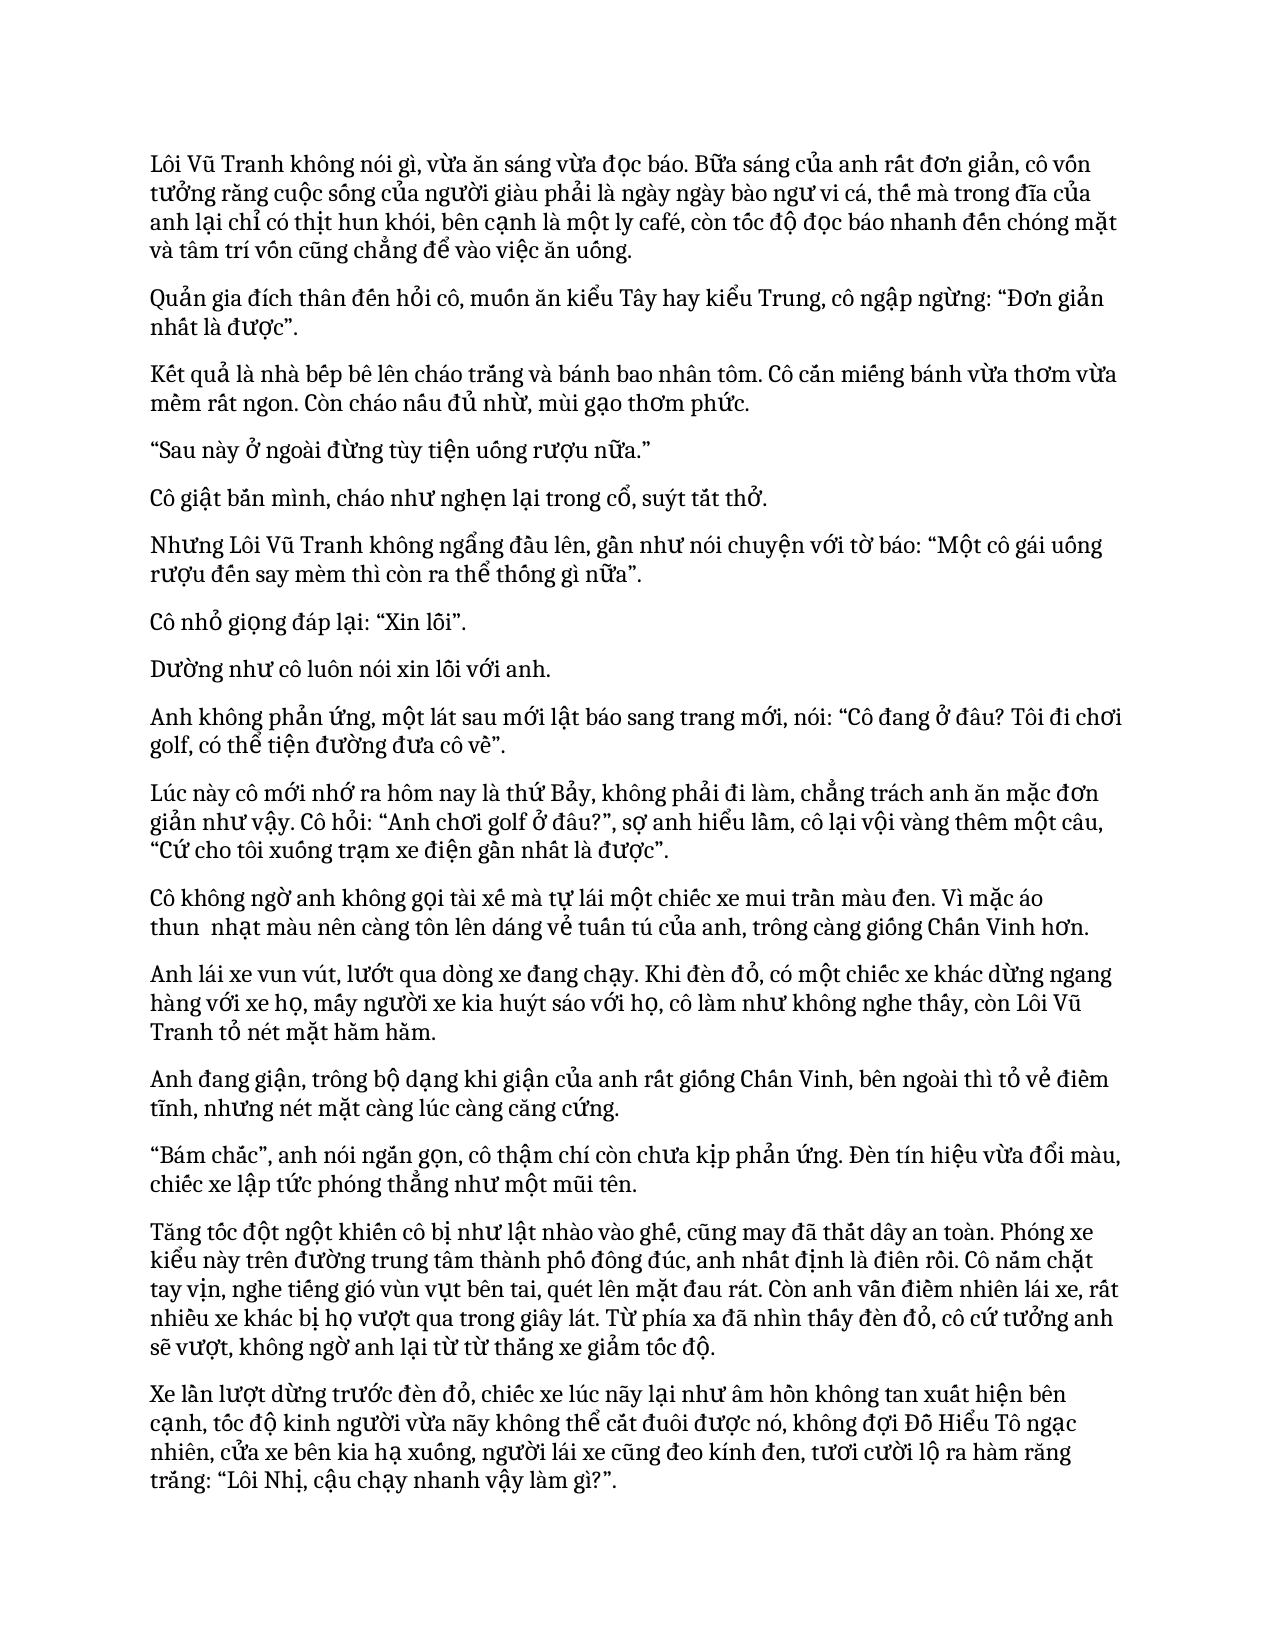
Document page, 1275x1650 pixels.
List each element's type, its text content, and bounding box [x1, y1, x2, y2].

text Quản gia đích thân đến hỏi cô, muốn ăn kiểu Tây hay kiểu Trung, cô ngập ngừng: “Đơn giản nhất là được”. [150, 284, 1125, 341]
text Xe lần lượt dừng trước đèn đỏ, chiếc xe lúc nãy lại như âm hồn không tan xuất hiện bên cạnh, tốc độ kinh người vừa nãy không thể cắt đuôi được nó, không đợi Đỗ Hiểu Tô ngạc nhiên, cửa xe bên kia hạ xuống, người lái xe cũng đeo kính đen, tươi cười lộ ra hàm răng trắng: “Lôi Nhị, cậu chạy nhanh vậy làm gì?”. [150, 1380, 1125, 1495]
text Nhưng Lôi Vũ Tranh không ngẩng đầu lên, gần như nói chuyện với tờ báo: “Một cô gái uống rượu đến say mèm thì còn ra thể thống gì nữa”. [150, 531, 1125, 589]
text “Sau này ở ngoài đừng tùy tiện uống rượu nữa.” [150, 436, 1125, 465]
text Lôi Vũ Tranh không nói gì, vừa ăn sáng vừa đọc báo. Bữa sáng của anh rất đơn giản, cô vốn tưởng rằng cuộc sống của người giàu phải là ngày ngày bào ngư vi cá, thế mà trong đĩa của anh lại chỉ có thịt hun khói, bên cạnh là một ly café, còn tốc độ đọc báo nhanh đến chóng mặt và tâm trí vốn cũng chẳng để vào việc ăn uống. [150, 150, 1125, 265]
text Tăng tốc đột ngột khiến cô bị như lật nhào vào ghế, cũng may đã thắt dây an toàn. Phóng xe kiểu này trên đường trung tâm thành phố đông đúc, anh nhất định là điên rồi. Cô nắm chặt tay vịn, nghe tiếng gió vùn vụt bên tai, quét lên mặt đau rát. Còn anh vẫn điềm nhiên lái xe, rất nhiều xe khác bị họ vượt qua trong giây lát. Từ phía xa đã nhìn thấy đèn đỏ, cô cứ tưởng anh sẽ vượt, không ngờ anh lại từ từ thắng xe giảm tốc độ. [150, 1217, 1125, 1361]
text Cô giật bắn mình, cháo như nghẹn lại trong cổ, suýt tắt thở. [150, 484, 1125, 512]
text Anh đang giận, trông bộ dạng khi giận của anh rất giống Chấn Vinh, bên ngoài thì tỏ vẻ điềm tĩnh, nhưng nét mặt càng lúc càng căng cứng. [150, 1065, 1125, 1122]
text Cô nhỏ giọng đáp lại: “Xin lỗi”. [150, 607, 1125, 636]
text Lúc này cô mới nhớ ra hôm nay là thứ Bảy, không phải đi làm, chẳng trách anh ăn mặc đơn giản như vậy. Cô hỏi: “Anh chơi golf ở đâu?”, sợ anh hiểu lầm, cô lại vội vàng thêm một câu, “Cứ cho tôi xuống trạm xe điện gần nhất là được”. [150, 779, 1125, 865]
text Cô không ngờ anh không gọi tài xế mà tự lái một chiếc xe mui trần màu đen. Vì mặc áo thun nhạt màu nên càng tôn lên dáng vẻ tuấn tú của anh, trông càng giống Chấn Vinh hơn. [150, 884, 1125, 941]
text Dường như cô luôn nói xin lỗi với anh. [150, 655, 1125, 684]
text Kết quả là nhà bếp bê lên cháo trắng và bánh bao nhân tôm. Cô cắn miếng bánh vừa thơm vừa mềm rất ngon. Còn cháo nấu đủ nhừ, mùi gạo thơm phức. [150, 360, 1125, 417]
text Anh không phản ứng, một lát sau mới lật báo sang trang mới, nói: “Cô đang ở đâu? Tôi đi chơi golf, có thể tiện đường đưa cô về”. [150, 702, 1125, 760]
text “Bám chắc”, anh nói ngắn gọn, cô thậm chí còn chưa kịp phản ứng. Đèn tín hiệu vừa đổi màu, chiếc xe lập tức phóng thẳng như một mũi tên. [150, 1141, 1125, 1199]
text Anh lái xe vun vút, lướt qua dòng xe đang chạy. Khi đèn đỏ, có một chiếc xe khác dừng ngang hàng với xe họ, mấy người xe kia huýt sáo với họ, cô làm như không nghe thấy, còn Lôi Vũ Tranh tỏ nét mặt hằm hằm. [150, 960, 1125, 1046]
